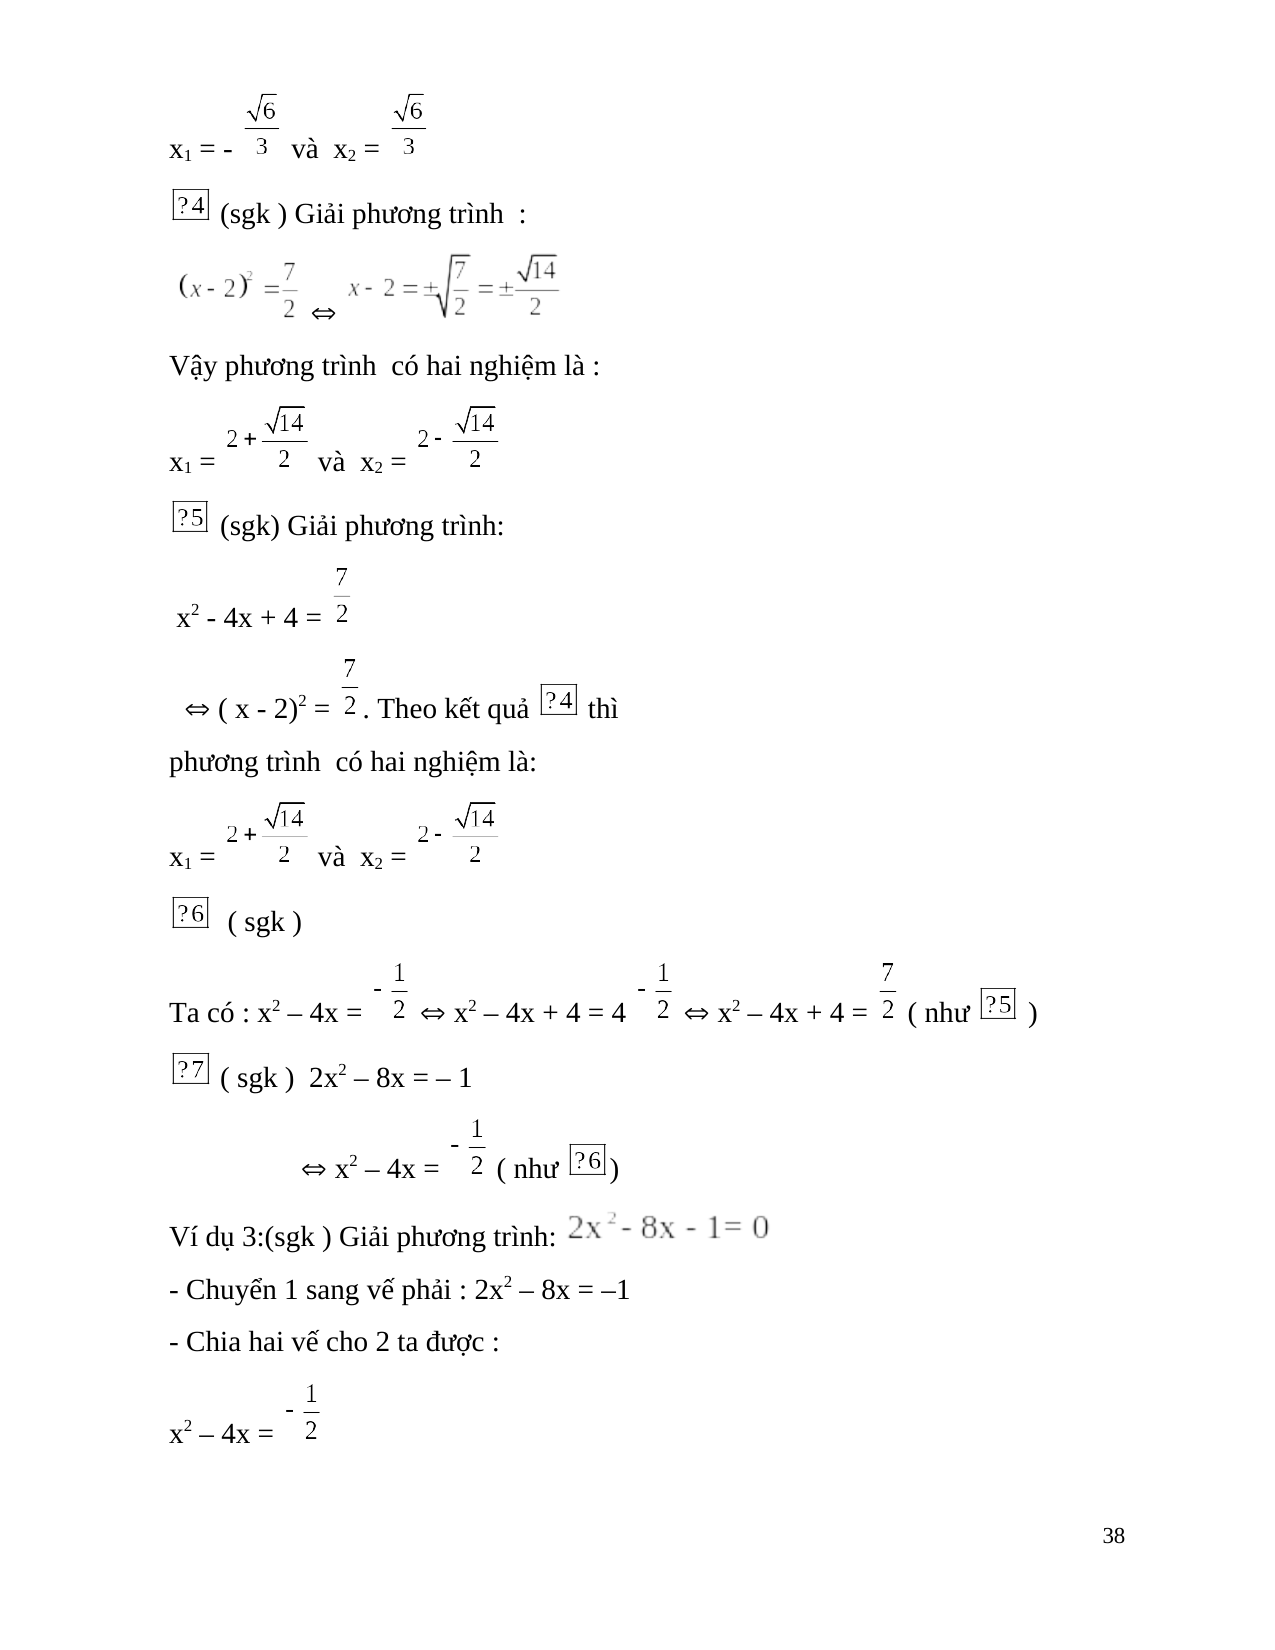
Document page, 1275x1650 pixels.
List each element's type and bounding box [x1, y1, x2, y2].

table_cell [158, 89, 1136, 1500]
